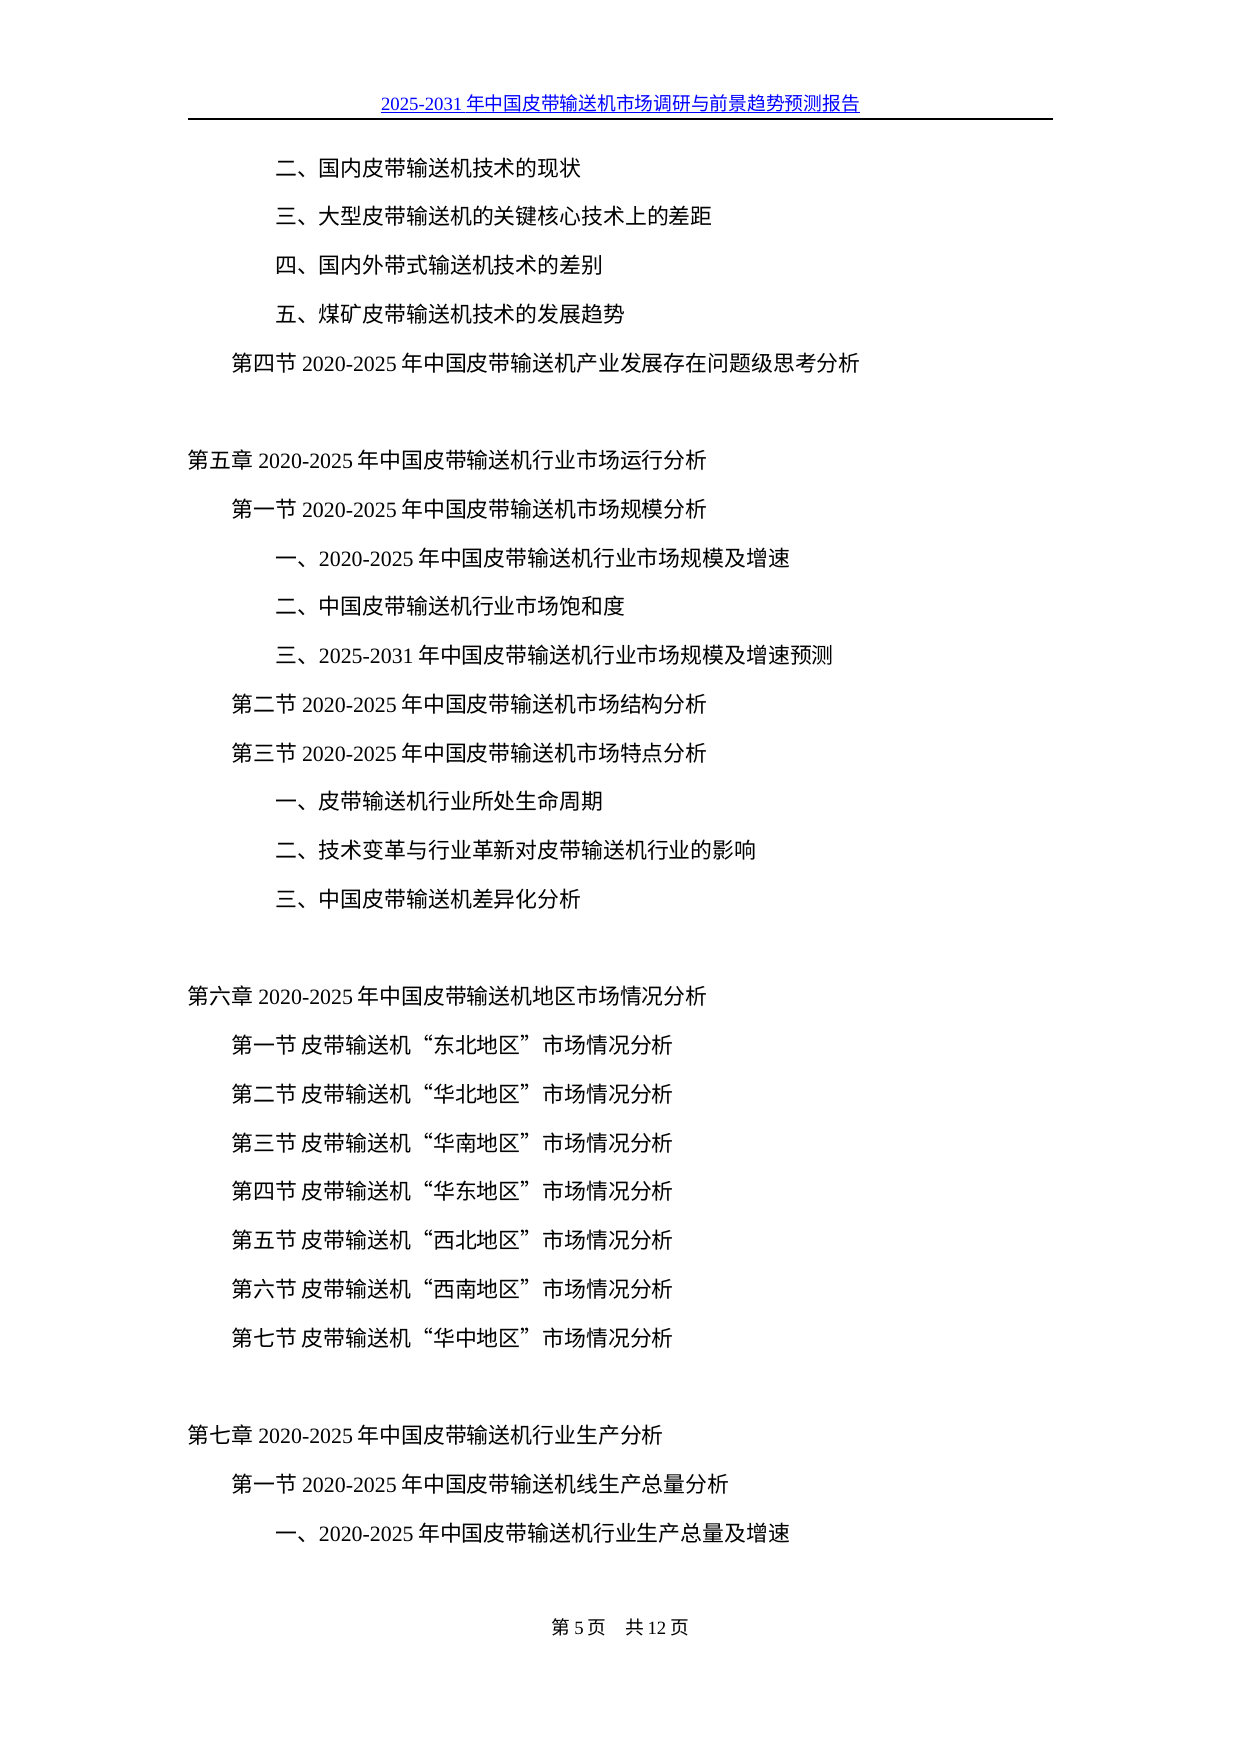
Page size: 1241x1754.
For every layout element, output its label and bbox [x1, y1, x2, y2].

text [187, 150, 1053, 1548]
